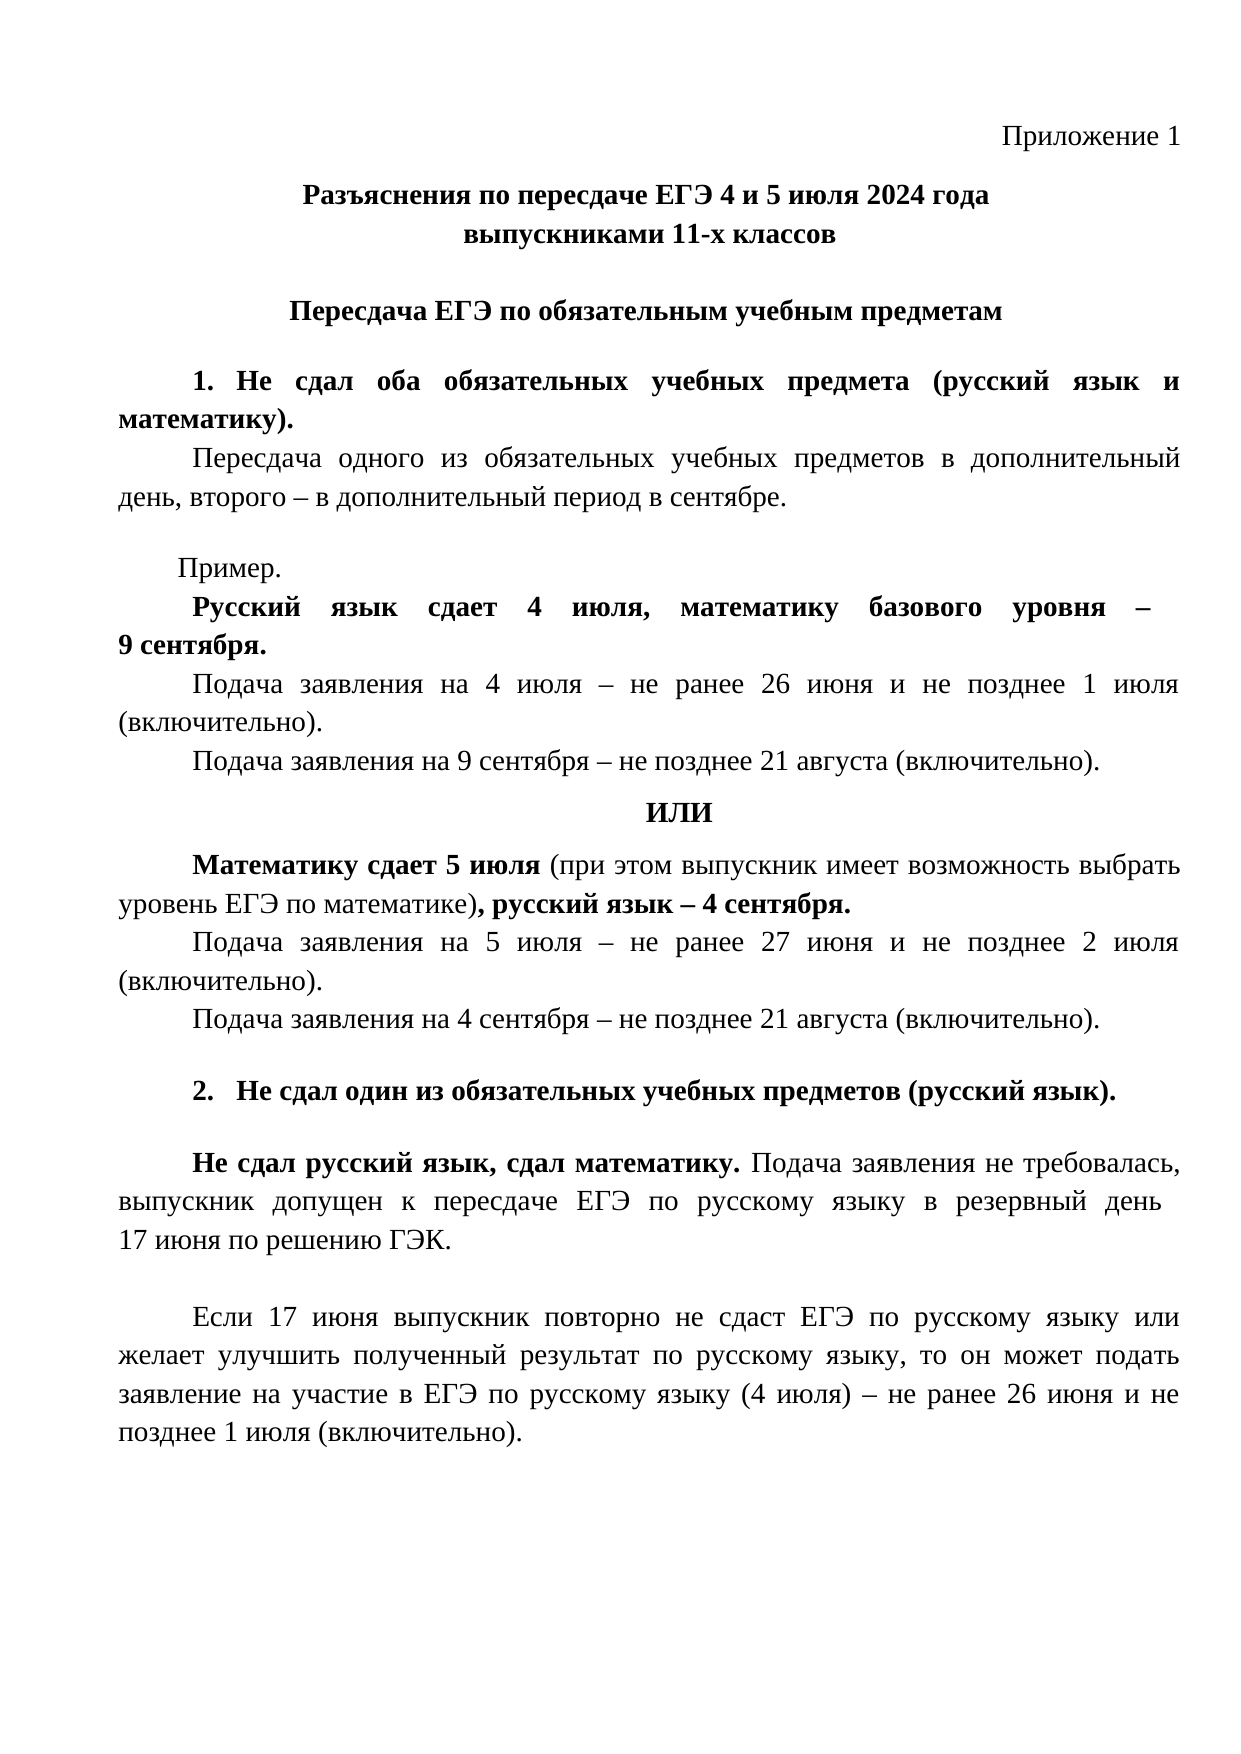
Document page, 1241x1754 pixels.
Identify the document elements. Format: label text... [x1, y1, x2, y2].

list ИЛИ [177, 795, 1181, 829]
list Подача заявления на 4 сентября – не позднее 21 августа (включительно). [118, 1002, 1181, 1035]
list Не сдал русский язык, сдал математику. Подача заявления не требовалась, выпускник допущен к пересдаче ЕГЭ по русскому языку в резервный день 17 июня по решению ГЭК. [118, 1145, 1181, 1255]
list Не сдал один из обязательных учебных предметов (русский язык). [118, 1073, 1181, 1107]
list Подача заявления на 4 июля – не ранее 26 июня и не позднее 1 июля (включительно). [118, 666, 1181, 738]
list Подача заявления на 5 июля – не ранее 27 июня и не позднее 2 июля (включительно). [118, 924, 1181, 997]
list Пересдача одного из обязательных учебных предметов в дополнительный день, второго – в дополнительный период в сентябре. [118, 440, 1181, 512]
list Математику сдает 5 июля (при этом выпускник имеет возможность выбрать уровень ЕГЭ по математике), русский язык – 4 сентября. [118, 847, 1181, 919]
list Разъяснения по пересдаче ЕГЭ 4 и 5 июля 2024 года выпускниками 11-х классов [118, 177, 1181, 249]
list Если 17 июня выпускник повторно не сдаст ЕГЭ по русскому языку или желает улучшить полученный результат по русскому языку, то он может подать заявление на участие в ЕГЭ по русскому языку (4 июля) – не ранее 26 июня и не позднее 1 июля (включительно). [118, 1299, 1181, 1448]
list Не сдал оба обязательных учебных предмета (русский язык и математику). [118, 363, 1181, 435]
list Пересдача ЕГЭ по обязательным учебным предметам [118, 293, 1181, 359]
list Русский язык сдает 4 июля, математику базового уровня – 9 сентября. [118, 589, 1181, 661]
text Приложение 1 [118, 118, 1181, 152]
list Пример. [177, 550, 1181, 584]
list Подача заявления на 9 сентября – не позднее 21 августа (включительно). [118, 743, 1181, 776]
